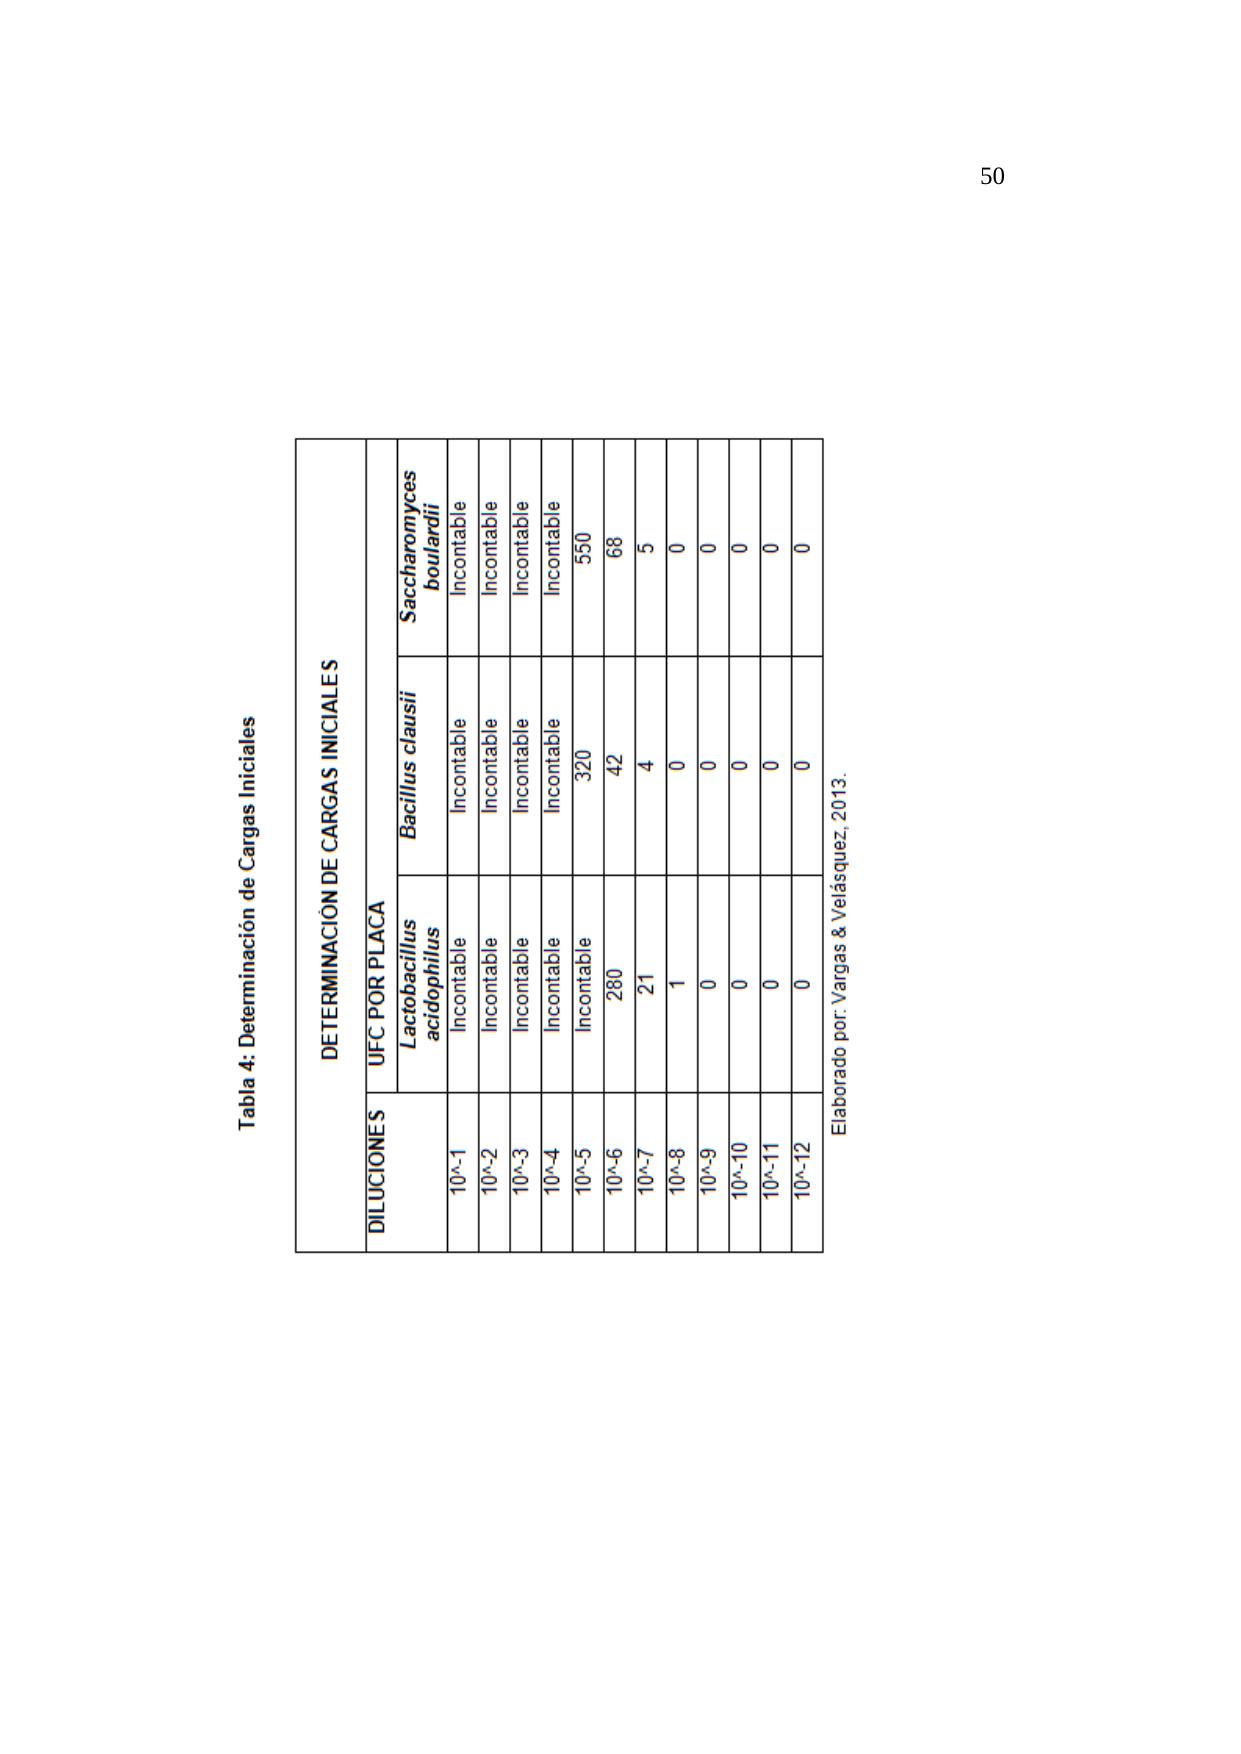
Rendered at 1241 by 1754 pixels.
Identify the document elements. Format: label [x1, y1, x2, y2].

picture [203, 415, 860, 1283]
